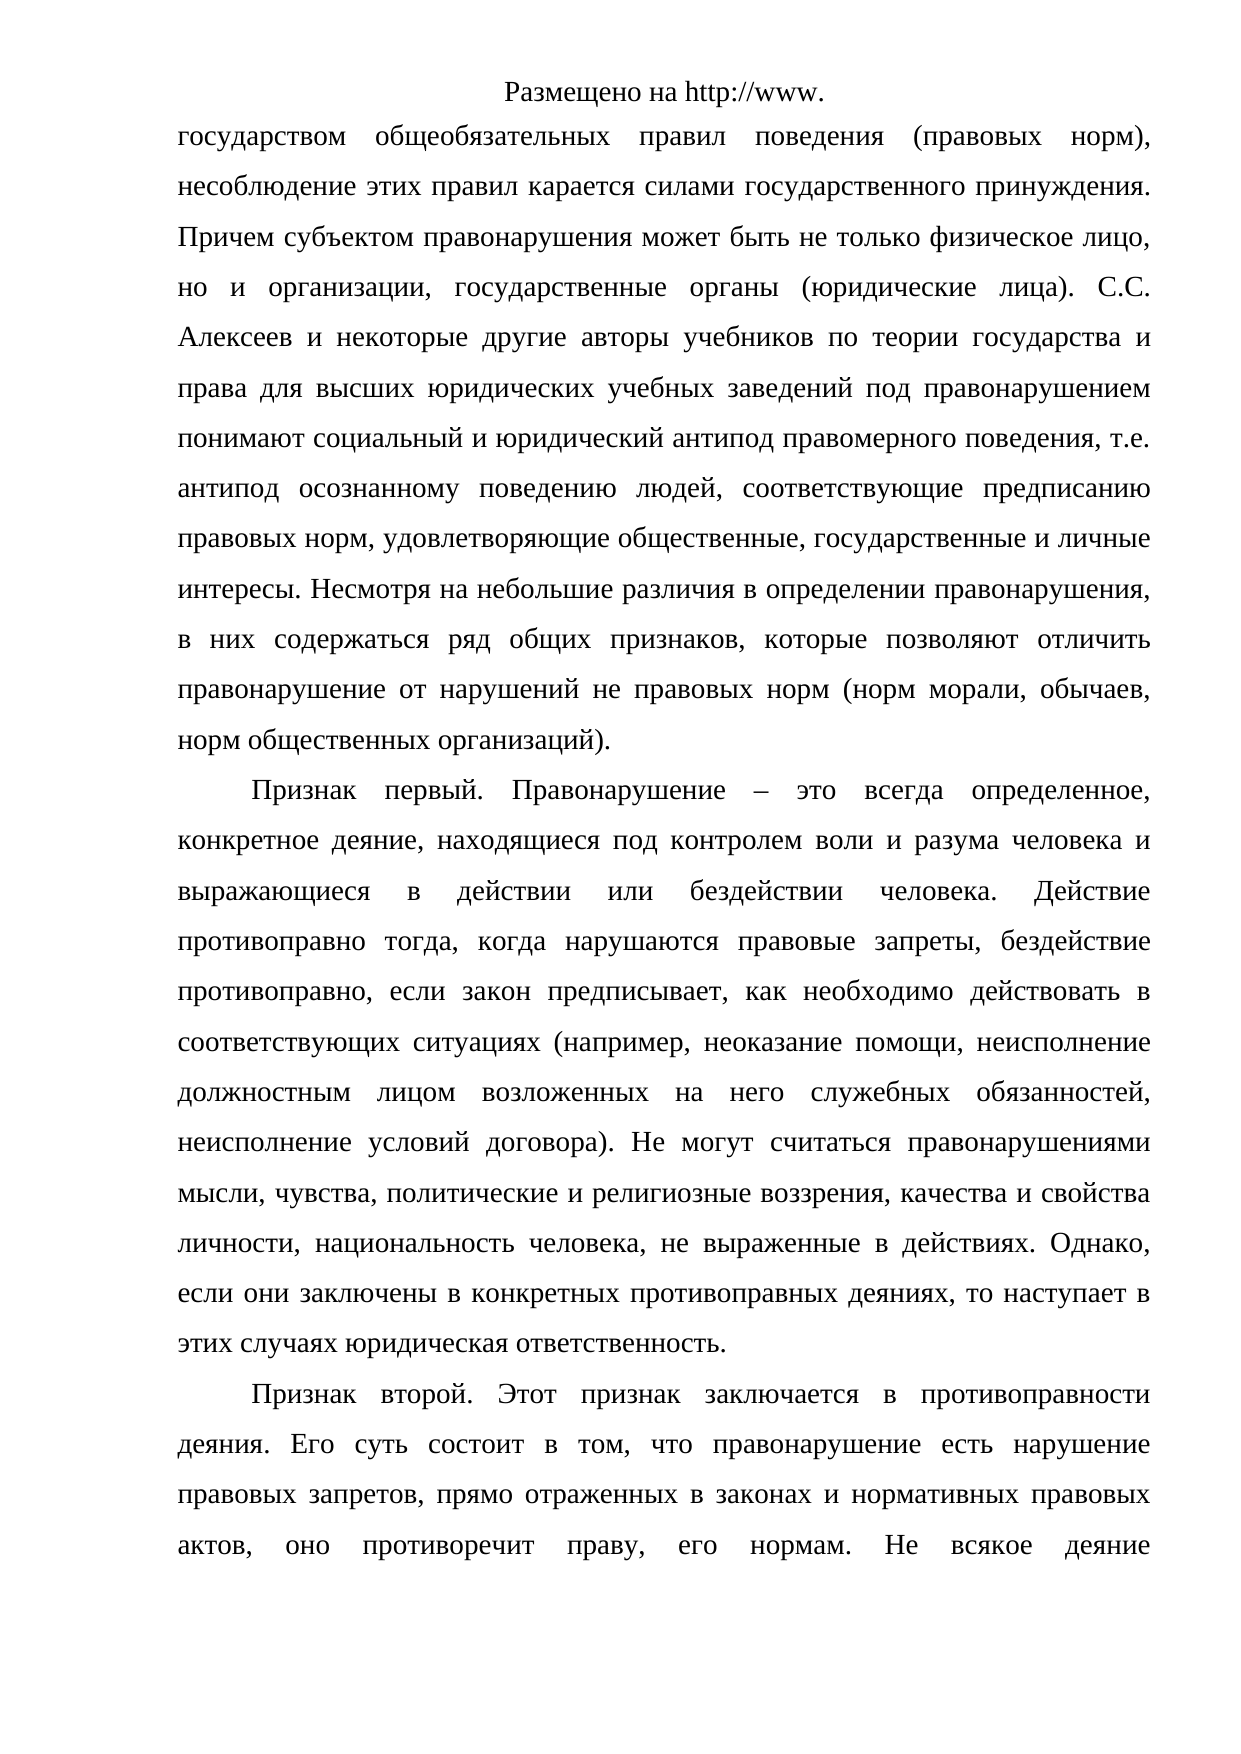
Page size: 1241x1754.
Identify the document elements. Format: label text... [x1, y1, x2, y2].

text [177, 118, 1152, 755]
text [177, 1376, 1152, 1560]
text Признак первый. Правонарушение – это всегда определенное, конкретное деяние, находящиеся под контролем воли и разума человека и выражающиеся в действии или бездействии человека. Действие противоправно тогда, когда нарушаются правовые запреты, бездействие противоправно, если закон предписывает, как необходимо действовать в соответствующих ситуациях (например, неоказание помощи, неисполнение должностным лицом возложенных на него служебных обязанностей, неисполнение условий договора). Не могут считаться правонарушениями мысли, чувства, политические и религиозные воззрения, качества и свойства личности, национальность человека, не выраженные в действиях. Однако, если они заключены в конкретных противоправных деяниях, то наступает в этих случаях юридическая ответственность. [177, 772, 1152, 1359]
